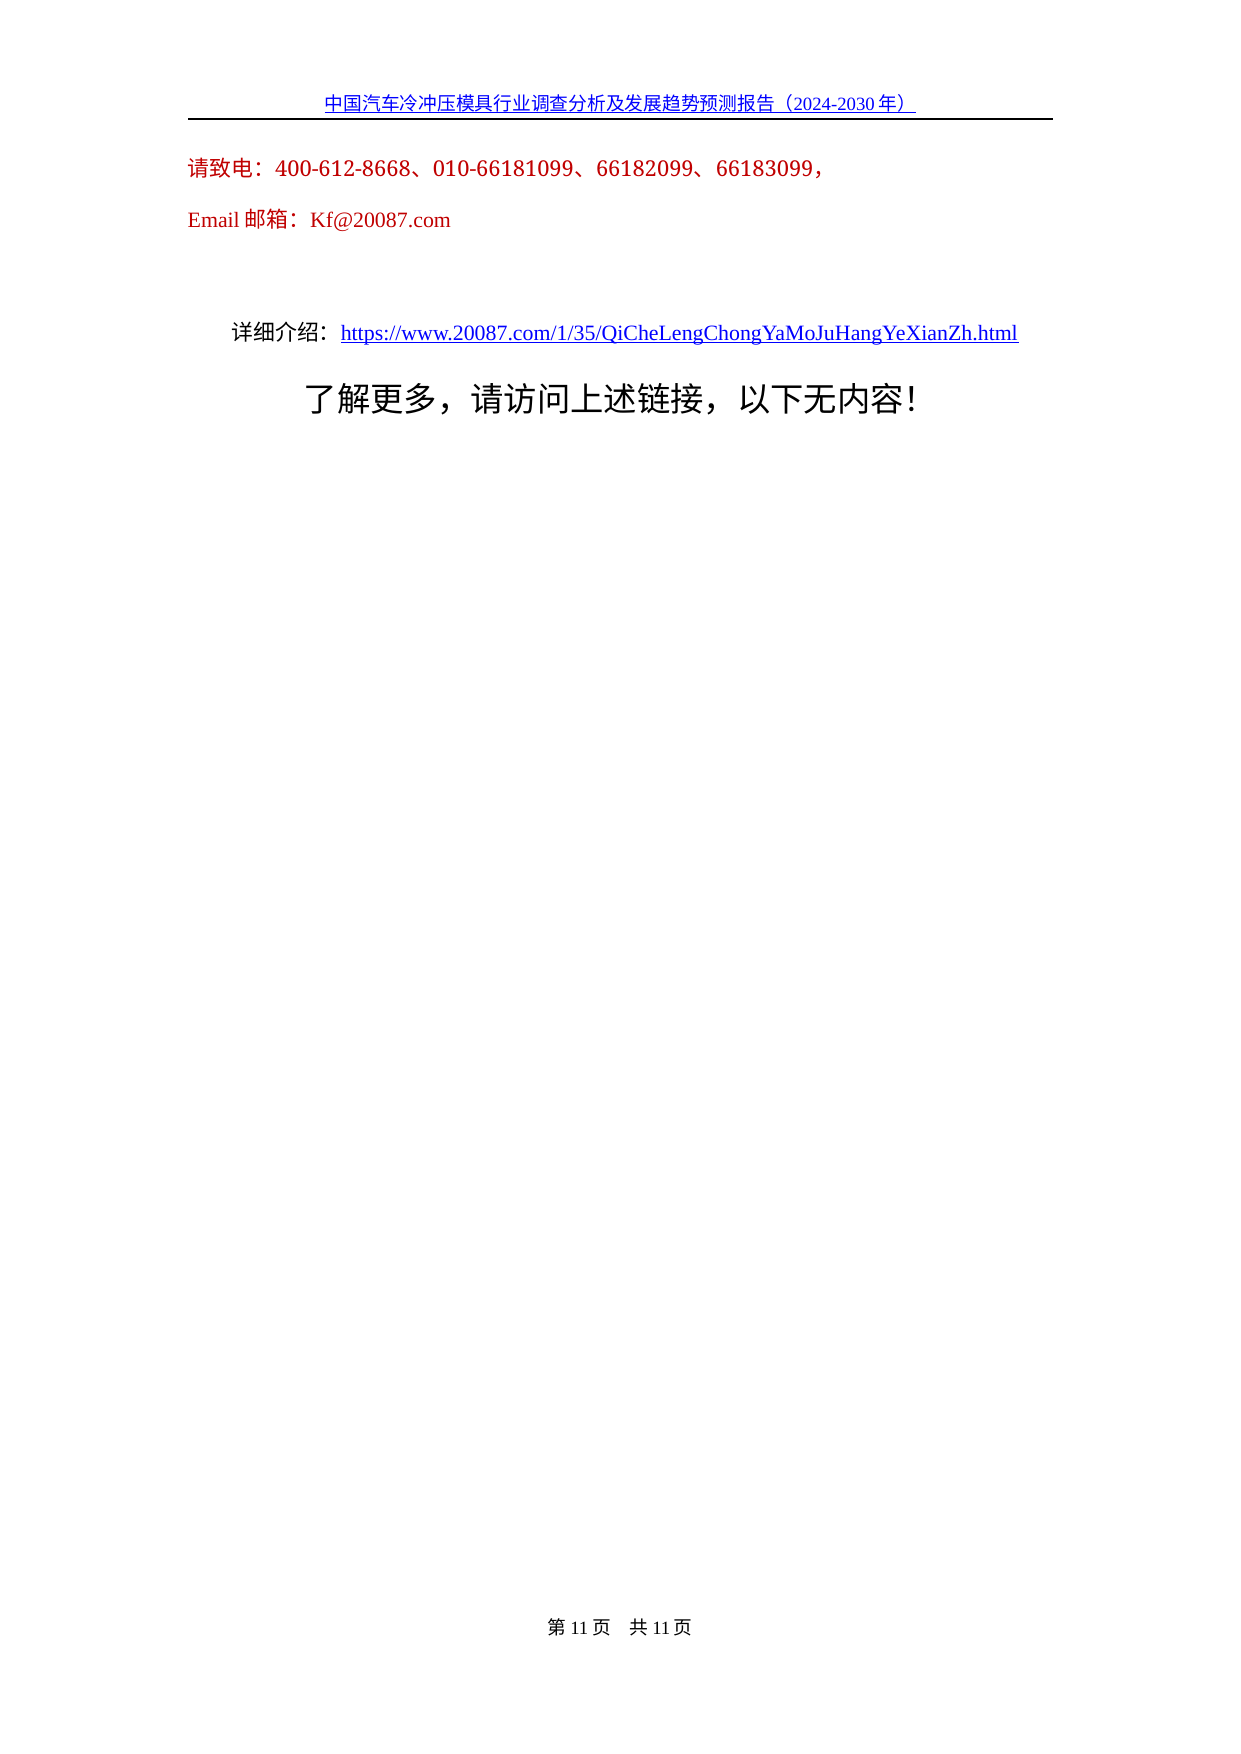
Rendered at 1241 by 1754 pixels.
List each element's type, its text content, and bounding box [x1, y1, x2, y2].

text Email邮箱：Kf@20087.com [187, 202, 1053, 234]
title 了解更多，请访问上述链接，以下无内容！ [187, 365, 1053, 430]
text 请致电：400-612-8668、010-66181099、66182099、66183099， [187, 150, 1053, 183]
text 详细介绍：https://www.20087.com/1/35/QiCheLengChongYaMoJuHangYeXianZh.html [187, 315, 1053, 347]
